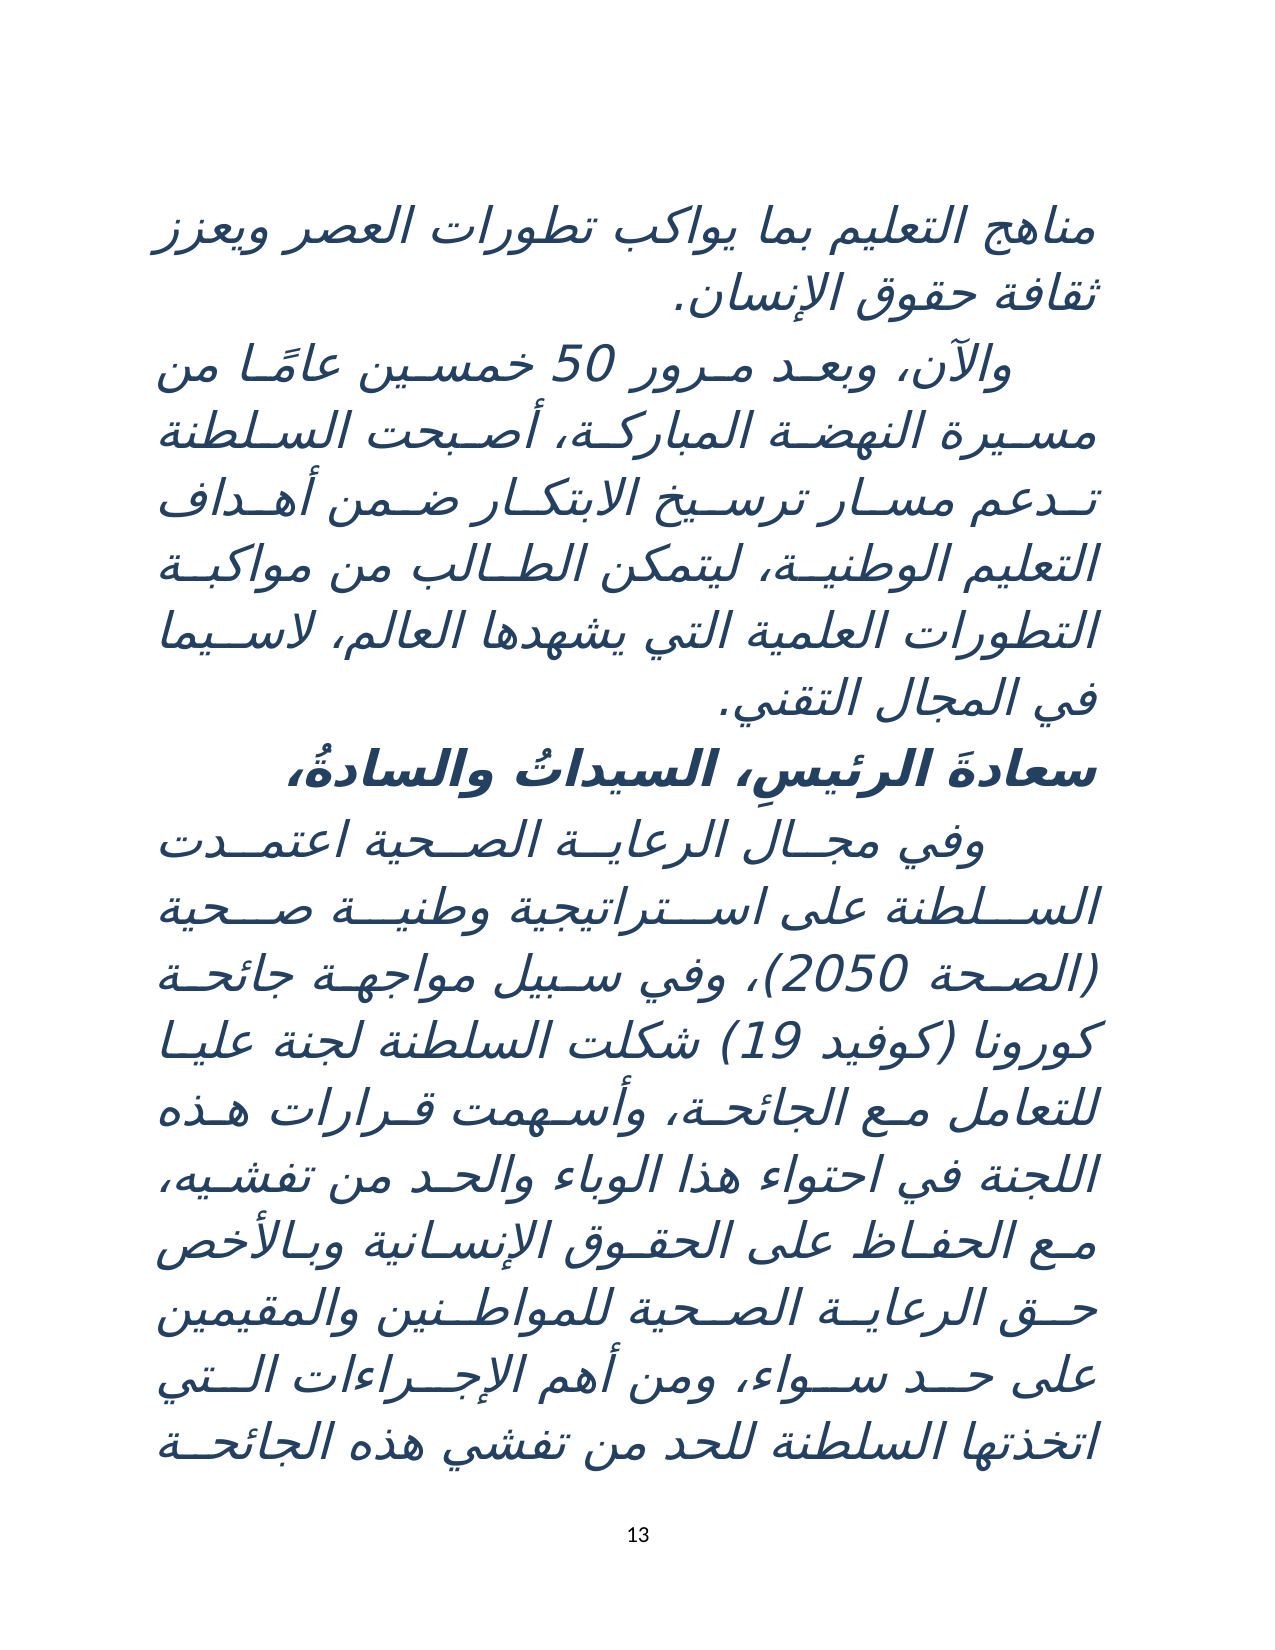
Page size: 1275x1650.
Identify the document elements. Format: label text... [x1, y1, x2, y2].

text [150, 197, 1097, 322]
text سعادةَ الرئيسِ، السيداتُ والسادةُ، [150, 740, 1097, 798]
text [150, 811, 1097, 1471]
text والآن، وبعد مرور 50 خمسين عامًا من مسيرة النهضة المباركة، أصبحت السلطنة تدعم مسار ترسيخ الابتكار ضمن أهداف التعليم الوطنية، ليتمكن الطالب من مواكبة التطورات العلمية التي يشهدها العالم، لاسيما في المجال التقني. [150, 335, 1097, 727]
